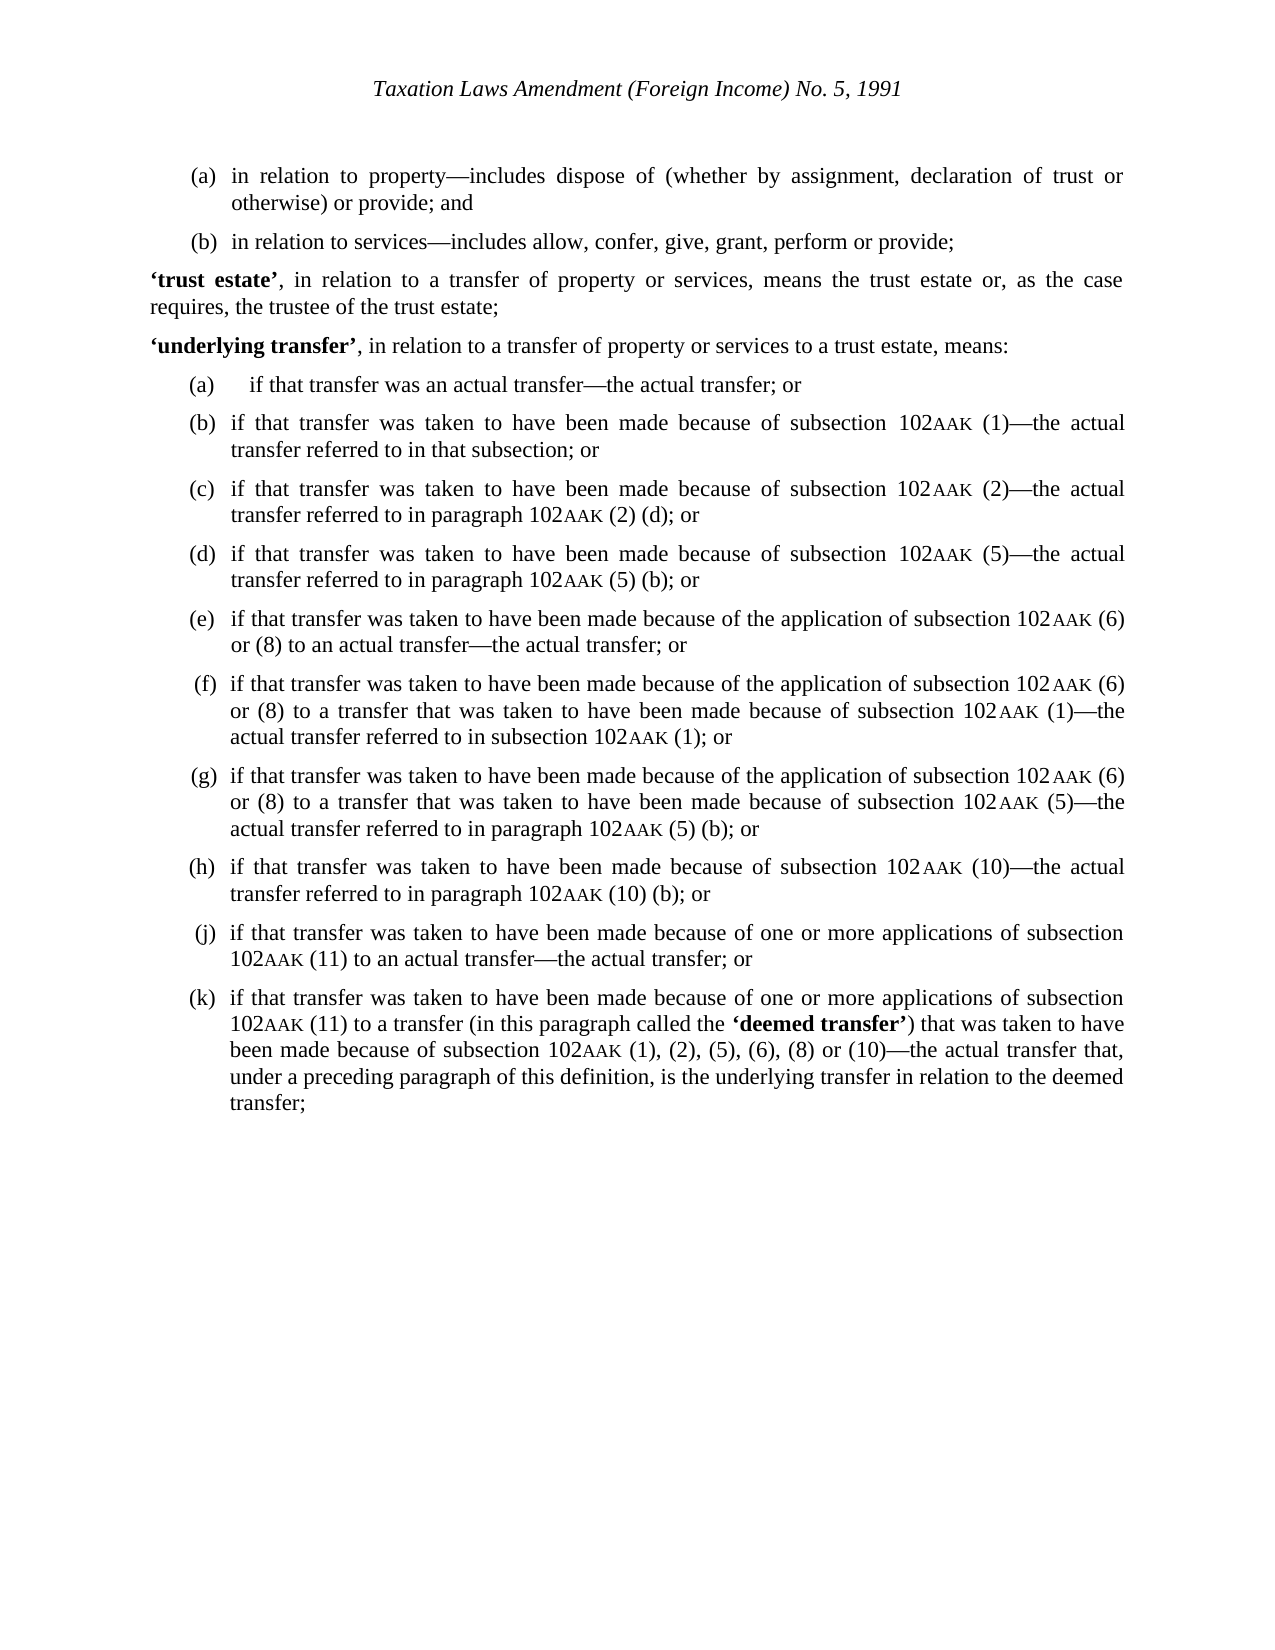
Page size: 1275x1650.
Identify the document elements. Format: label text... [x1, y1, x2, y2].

text (e) if that transfer was taken to have been made because of the application of subsection 102aak (6) or (8) to an actual transfer—the actual transfer; or [189, 605, 1125, 658]
text (f) if that transfer was taken to have been made because of the application of subsection 102aak (6) or (8) to a transfer that was taken to have been made because of subsection 102aak (1)—the actual transfer referred to in subsection 102aak (1); or [194, 670, 1125, 749]
text (b) if that transfer was taken to have been made because of subsection 102aak (1)—the actual transfer referred to in that subsection; or [189, 409, 1125, 462]
text (a) in relation to property—includes dispose of (whether by assignment, declaration of trust or otherwise) or provide; and [191, 162, 1125, 215]
text (g) if that transfer was taken to have been made because of the application of subsection 102aak (6) or (8) to a transfer that was taken to have been made because of subsection 102aak (5)—the actual transfer referred to in paragraph 102aak (5) (b); or [191, 762, 1125, 841]
text (j) if that transfer was taken to have been made because of one or more applications of subsection 102aak (11) to an actual transfer—the actual transfer; or [194, 919, 1125, 971]
text (h) if that transfer was taken to have been made because of subsection 102aak (10)—the actual transfer referred to in paragraph 102aak (10) (b); or [188, 853, 1125, 906]
text (k) if that transfer was taken to have been made because of one or more applications of subsection 102aak (11) to a transfer (in this paragraph called the ‘deemed transfer’) that was taken to have been made because of subsection 102aak (1), (2), (5), (6), (8) or (10)—the actual transfer that, under a preceding paragraph of this definition, is the underlying transfer in relation to the deemed transfer; [189, 984, 1125, 1116]
text (d) if that transfer was taken to have been made because of subsection 102aak (5)—the actual transfer referred to in paragraph 102aak (5) (b); or [189, 540, 1125, 593]
text ‘trust estate’, in relation to a transfer of property or services, means the trust estate or, as the case requires, the trustee of the trust estate; [150, 267, 1125, 319]
text ‘underlying transfer’, in relation to a transfer of property or services to a trust estate, means: [150, 332, 1125, 358]
text (c) if that transfer was taken to have been made because of subsection 102aak (2)—the actual transfer referred to in paragraph 102aak (2) (d); or [189, 475, 1125, 527]
text (a) if that transfer was an actual transfer—the actual transfer; or [189, 371, 1125, 397]
text (b) in relation to services—includes allow, confer, give, grant, perform or provide; [191, 228, 1125, 254]
